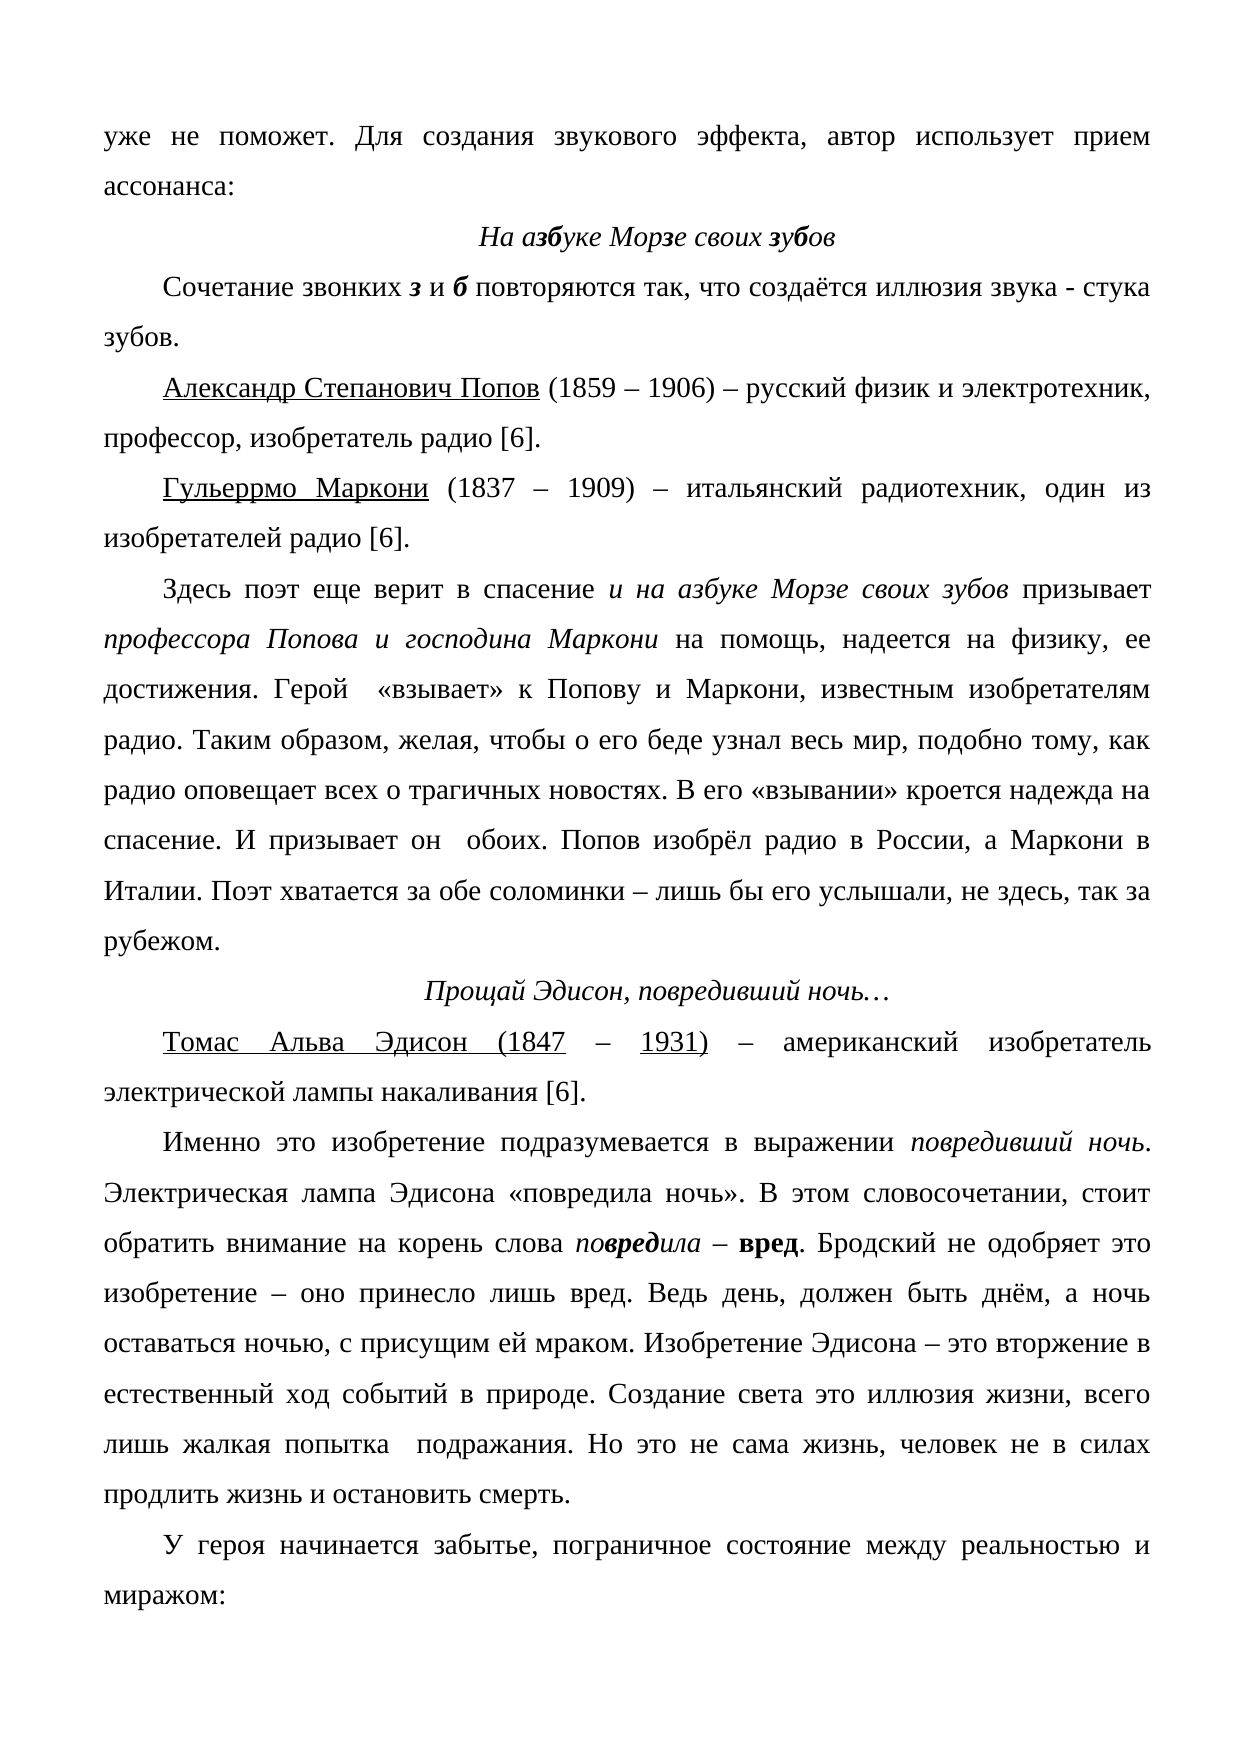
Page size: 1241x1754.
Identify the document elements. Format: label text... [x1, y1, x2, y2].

text На азбуке Морзе своих зубов [103, 219, 1152, 252]
text Прощай Эдисон, повредивший ночь… [103, 973, 1152, 1007]
text Александр Степанович Попов (1859 – 1906) – русский физик и электротехник, профессор, изобретатель радио [6]. [103, 370, 1152, 453]
text Сочетание звонких з и б повторяются так, что создаётся иллюзия звука - стука зубов. [103, 269, 1152, 353]
text Именно это изобретение подразумевается в выражении повредивший ночь. Электрическая лампа Эдисона «повредила ночь». В этом словосочетании, стоит обратить внимание на корень слова повредила – вред. Бродский не одобряет это изобретение – оно принесло лишь вред. Ведь день, должен быть днём, а ночь оставаться ночью, с присущим ей мраком. Изобретение Эдисона – это вторжение в естественный ход событий в природе. Создание света это иллюзия жизни, всего лишь жалкая попытка подражания. Но это не сама жизнь, человек не в силах продлить жизнь и остановить смерть. [103, 1124, 1152, 1510]
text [103, 118, 1152, 202]
text Здесь поэт еще верит в спасение и на азбуке Морзе своих зубов призывает профессора Попова и господина Маркони на помощь, надеется на физику, ее достижения. Герой «взывает» к Попову и Маркони, известным изобретателям радио. Таким образом, желая, чтобы о его беде узнал весь мир, подобно тому, как радио оповещает всех о трагичных новостях. В его «взывании» кроется надежда на спасение. И призывает он обоих. Попов изобрёл радио в России, а Маркони в Италии. Поэт хватается за обе соломинки – лишь бы его услышали, не здесь, так за рубежом. [103, 571, 1152, 957]
text Гульеррмо Маркони (1837 – 1909) – итальянский радиотехник, один из изобретателей радио [6]. [103, 470, 1152, 554]
text Томас Альва Эдисон (1847 – 1931) – американский изобретатель электрической лампы накаливания [6]. [103, 1024, 1152, 1108]
text У героя начинается забытье, пограничное состояние между реальностью и миражом: [103, 1527, 1152, 1611]
